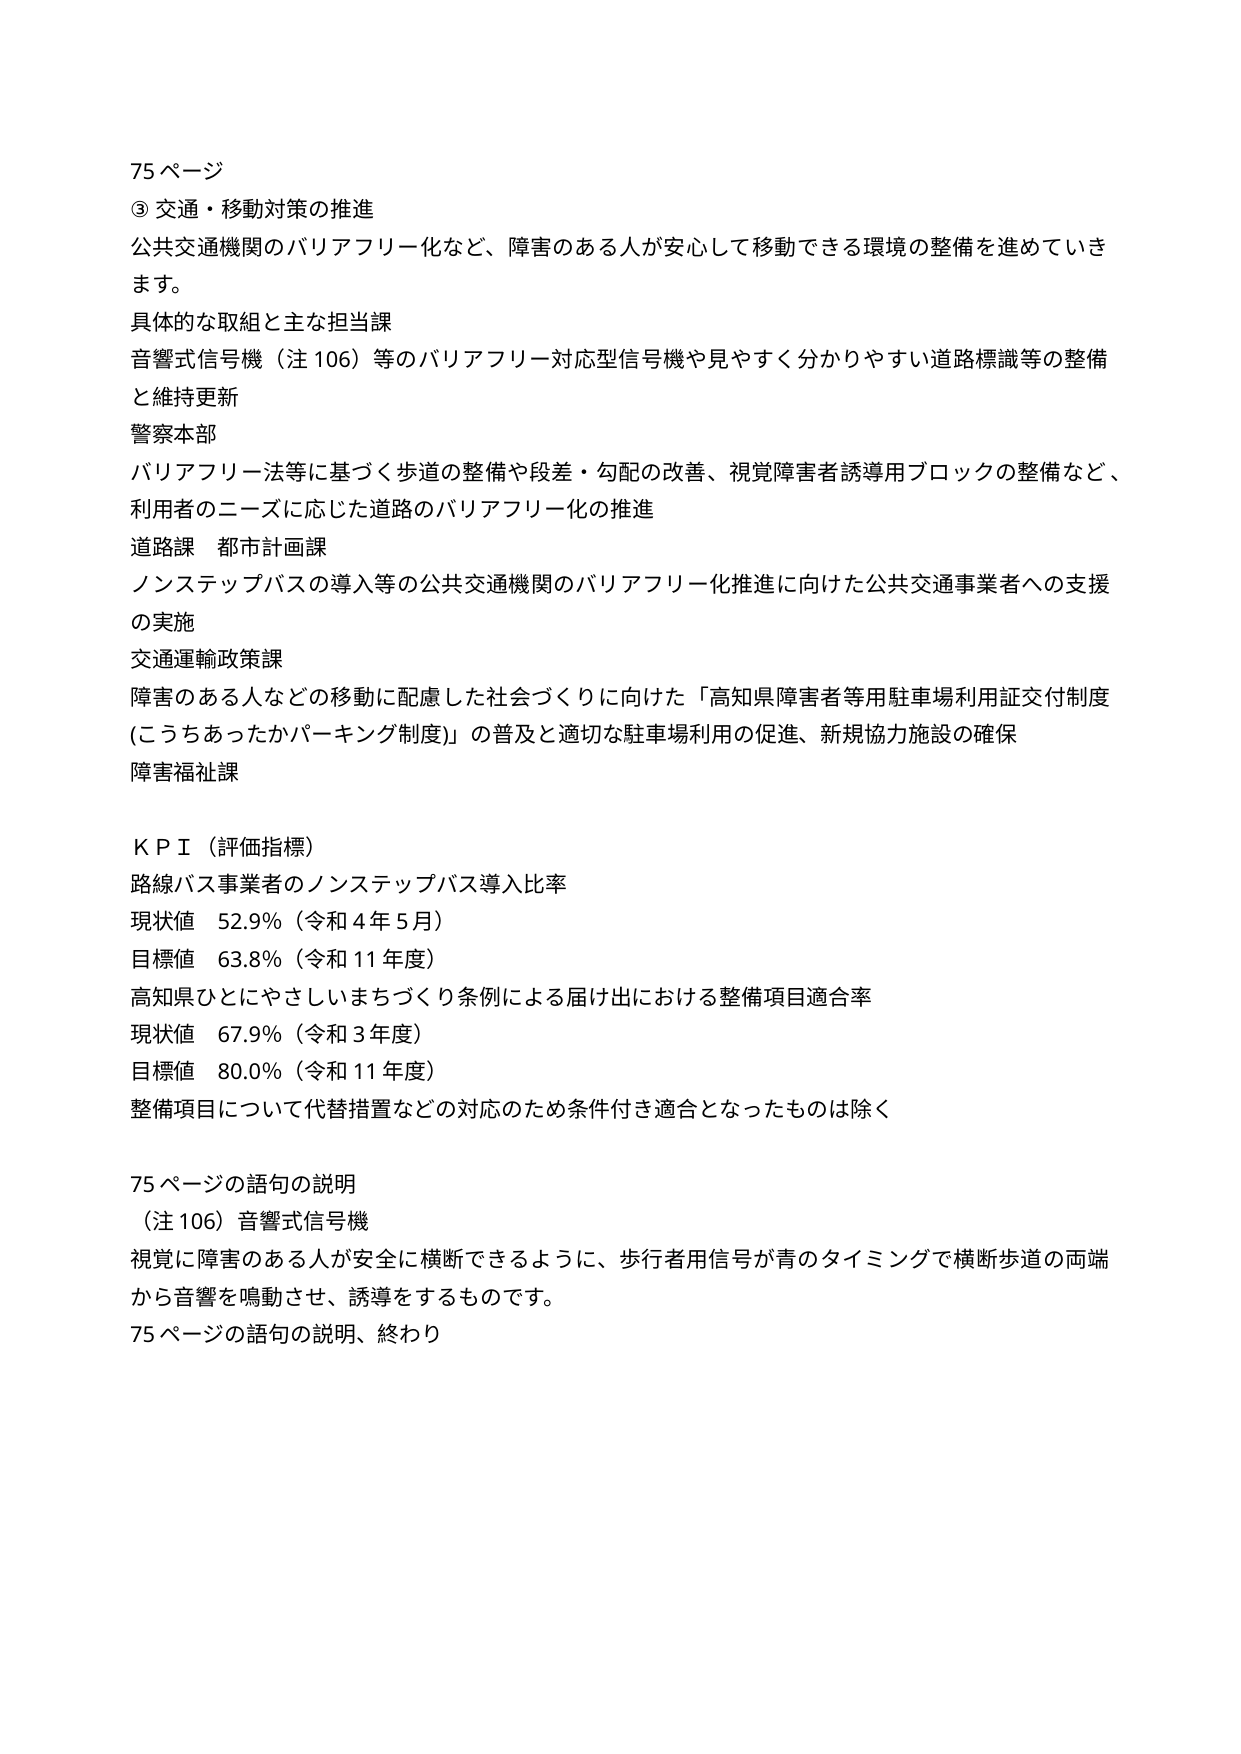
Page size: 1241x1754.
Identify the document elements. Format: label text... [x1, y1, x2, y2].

text 整備項目について代替措置などの対応のため条件付き適合となったものは除く [130, 1089, 1110, 1127]
text 視覚に障害のある人が安全に横断できるように、歩行者用信号が青のタイミングで横断歩道の両端から音響を鳴動させ、誘導をするものです。 [130, 1239, 1110, 1314]
text 警察本部 [130, 414, 1110, 452]
text （注106）音響式信号機 [130, 1202, 1110, 1239]
text 交通運輸政策課 [130, 639, 1110, 677]
text 現状値 52.9％（令和4年5月） [130, 902, 1110, 939]
text ノンステップバスの導入等の公共交通機関のバリアフリー化推進に向けた公共交通事業者への支援の実施 [130, 564, 1110, 639]
text 障害福祉課 [130, 752, 1110, 789]
text 目標値 80.0％（令和11年度） [130, 1052, 1110, 1089]
text 道路課 都市計画課 [130, 527, 1110, 564]
text ＫＰＩ（評価指標） [130, 827, 1110, 864]
text 高知県ひとにやさしいまちづくり条例による届け出における整備項目適合率 [130, 977, 1110, 1014]
text 75ページの語句の説明、終わり [130, 1314, 1110, 1352]
text 75ページの語句の説明 [130, 1164, 1110, 1202]
text 障害のある人などの移動に配慮した社会づくりに向けた「高知県障害者等用駐車場利用証交付制度(こうちあったかパーキング制度)」の普及と適切な駐車場利用の促進、新規協力施設の確保 [130, 677, 1110, 752]
text 現状値 67.9％（令和3年度） [130, 1014, 1110, 1052]
text 公共交通機関のバリアフリー化など、障害のある人が安心して移動できる環境の整備を進めていきます。 [130, 227, 1110, 302]
text ③ 交通・移動対策の推進 [130, 189, 1110, 227]
text 路線バス事業者のノンステップバス導入比率 [130, 864, 1110, 902]
text 目標値 63.8％（令和11年度） [130, 939, 1110, 977]
text 具体的な取組と主な担当課 [130, 302, 1110, 339]
text バリアフリー法等に基づく歩道の整備や段差・勾配の改善、視覚障害者誘導用ブロックの整備など、利用者のニーズに応じた道路のバリアフリー化の推進 [130, 452, 1110, 527]
text 75ページ [130, 152, 1110, 189]
text 音響式信号機（注106）等のバリアフリー対応型信号機や見やすく分かりやすい道路標識等の整備と維持更新 [130, 339, 1110, 414]
